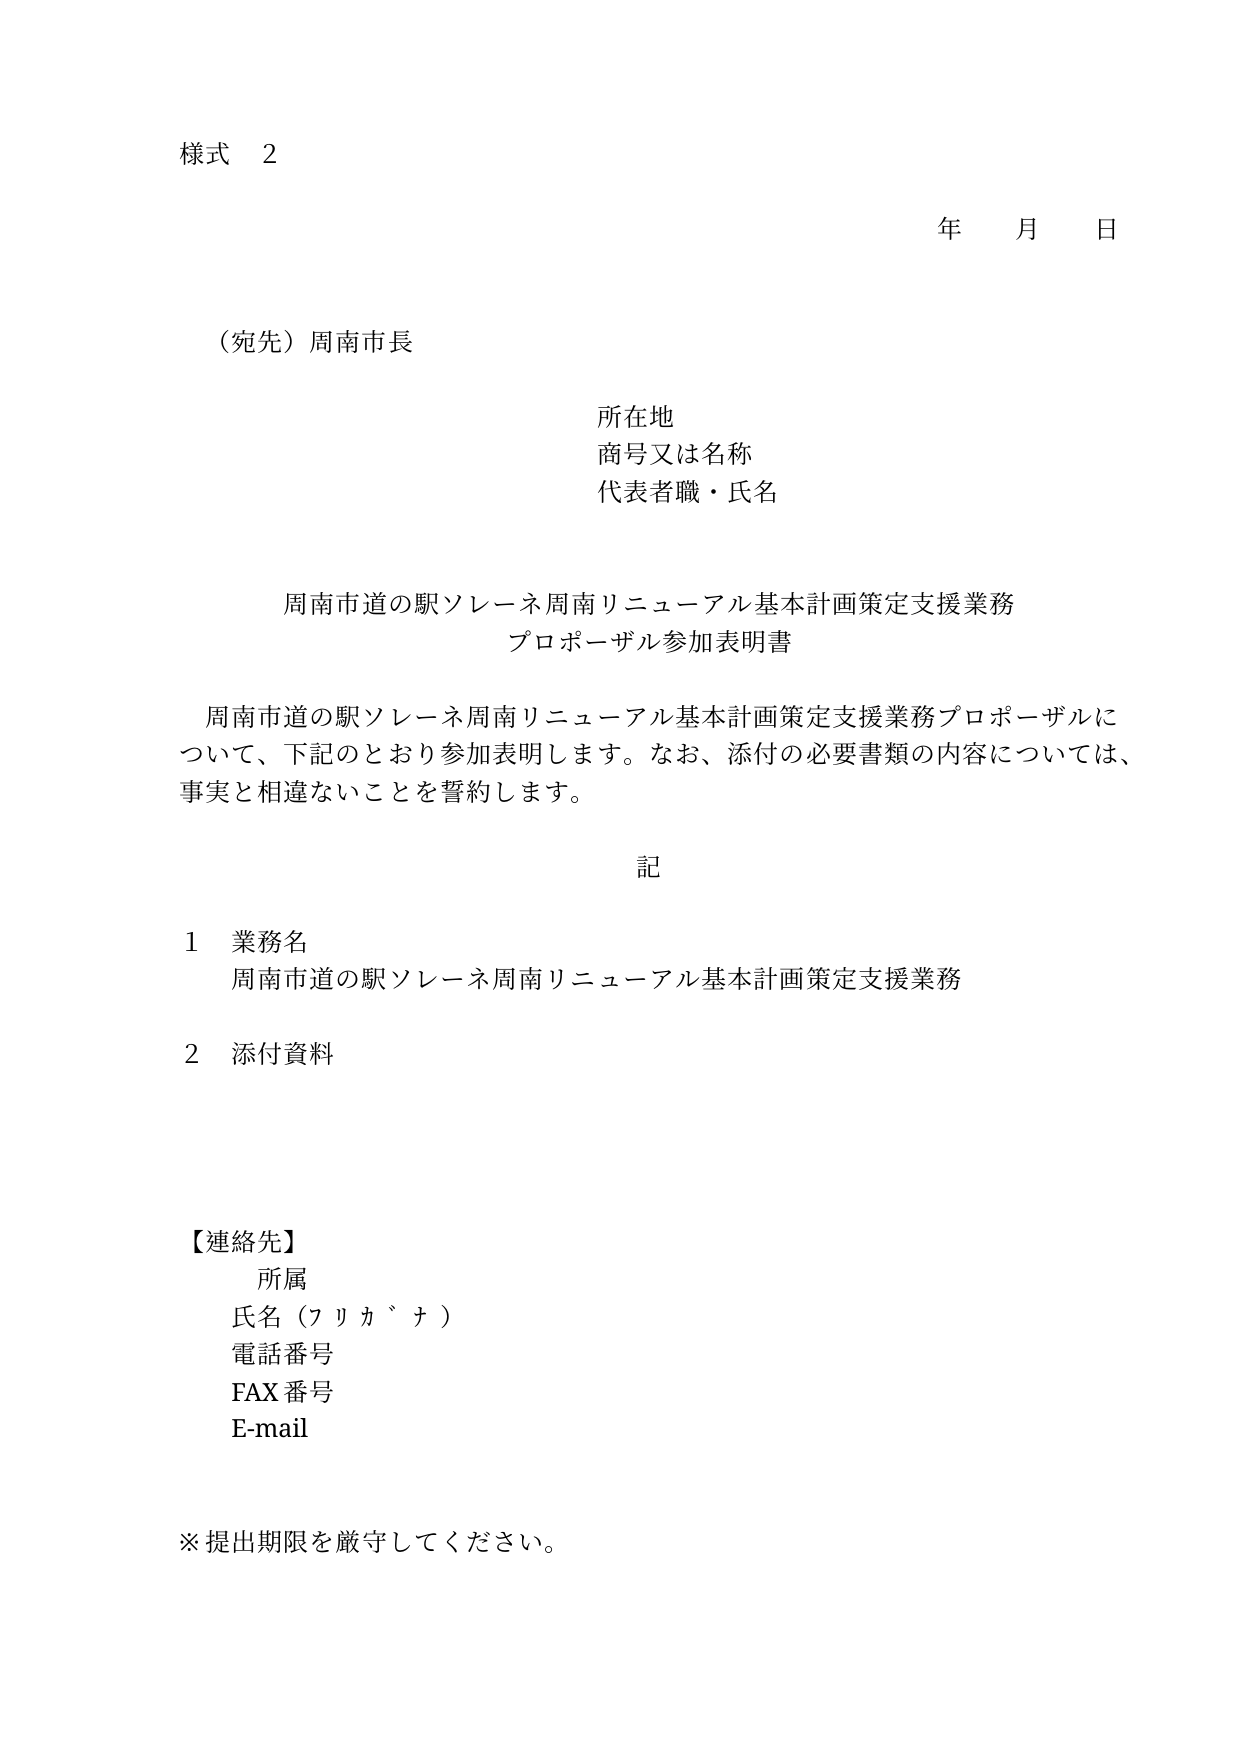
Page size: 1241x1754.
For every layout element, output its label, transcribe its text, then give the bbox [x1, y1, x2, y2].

text E-mail [179, 1409, 1120, 1447]
text 周南市道の駅ソレーネ周南リニューアル基本計画策定支援業務 [179, 959, 1120, 997]
text 【連絡先】 [179, 1222, 1120, 1259]
text ※提出期限を厳守してください。 [179, 1522, 1120, 1559]
text （宛先）周南市長 [179, 322, 1120, 359]
text １ 業務名 [179, 922, 1120, 959]
text 電話番号 [179, 1334, 1120, 1372]
text 代表者職・氏名 [179, 472, 1120, 509]
text 商号又は名称 [179, 434, 1120, 472]
text FAX番号 [179, 1372, 1120, 1409]
text 周南市道の駅ソレーネ周南リニューアル基本計画策定支援業務 [179, 584, 1120, 622]
text プロポーザル参加表明書 [179, 622, 1120, 659]
text 年 月 日 [179, 209, 1120, 247]
text ２ 添付資料 [179, 1034, 1120, 1072]
text 所在地 [179, 397, 1120, 434]
text 所属 [179, 1259, 1120, 1297]
text 周南市道の駅ソレーネ周南リニューアル基本計画策定支援業務プロポーザルについて、下記のとおり参加表明します。なお、添付の必要書類の内容については、事実と相違ないことを誓約します。 [179, 697, 1120, 809]
text 氏名（ﾌﾘｶﾞﾅ） [179, 1297, 1120, 1334]
text 記 [179, 847, 1120, 884]
text 様式 ２ [179, 134, 1120, 172]
